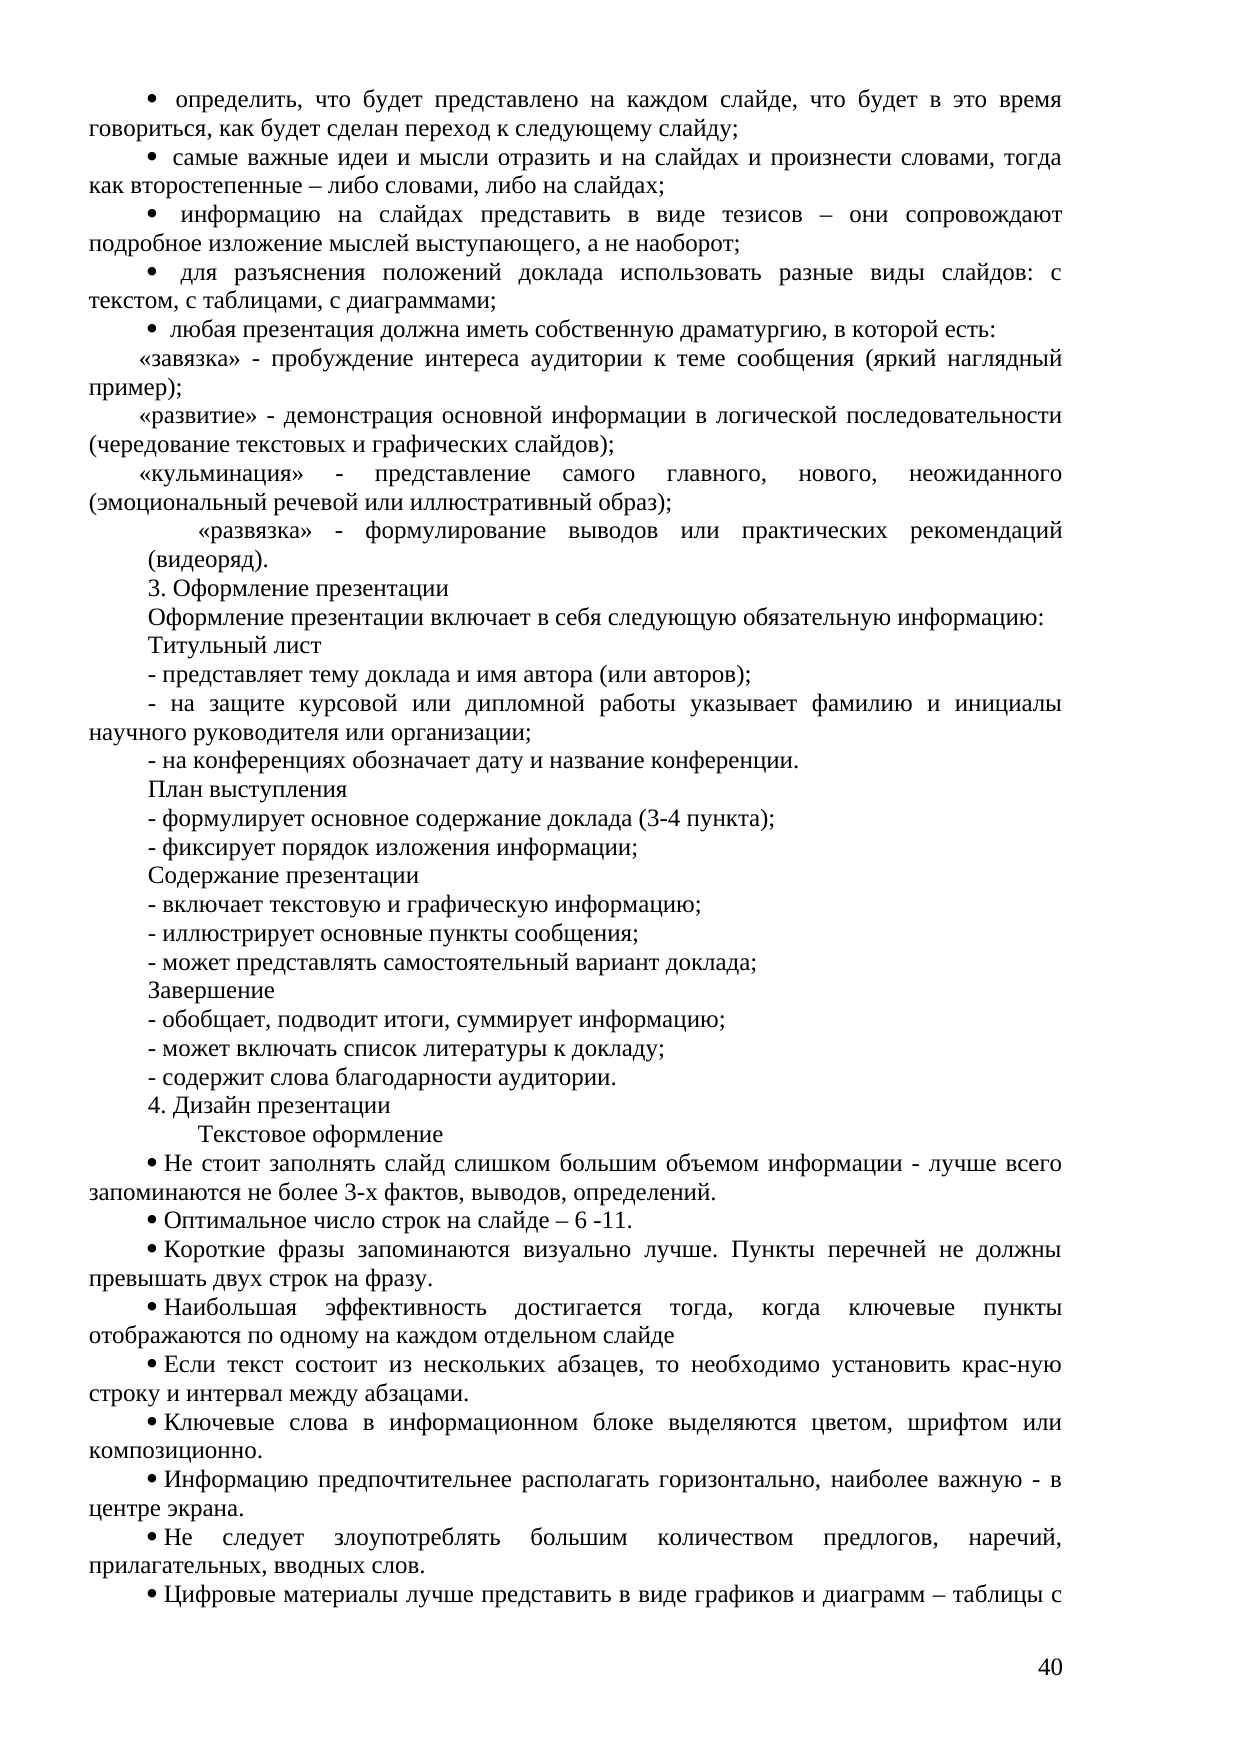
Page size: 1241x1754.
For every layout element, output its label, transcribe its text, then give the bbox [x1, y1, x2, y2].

text - на защите курсовой или дипломной работы указывает фамилию и инициалы научного руководителя или организации; [88, 688, 1063, 746]
list Не следует злоупотреблять большим количеством предлогов, наречий, прилагательных, вводных слов. [88, 1522, 1063, 1579]
list определить, что будет представлено на каждом слайде, что будет в это время говориться, как будет сделан переход к следующему слайду; [88, 84, 1063, 142]
list Не стоит заполнять слайд слишком большим объемом информации - лучше всего запоминаются не более 3-х фактов, выводов, определений. [88, 1148, 1063, 1206]
text План выступления [88, 774, 1063, 803]
text - может представлять самостоятельный вариант доклада; [88, 947, 1063, 976]
text - формулирует основное содержание доклада (3-4 пункта); [88, 803, 1063, 832]
list Ключевые слова в информационном блоке выделяются цветом, шрифтом или композиционно. [88, 1407, 1063, 1464]
text 3. Оформление презентации [88, 573, 1063, 602]
text - включает текстовую и графическую информацию; [88, 889, 1063, 918]
text «кульминация» - представление самого главного, нового, неожиданного (эмоциональный речевой или иллюстративный образ); [88, 458, 1063, 516]
text - представляет тему доклада и имя автора (или авторов); [88, 659, 1063, 688]
text Оформление презентации включает в себя следующую обязательную информацию: [88, 602, 1063, 631]
text - содержит слова благодарности аудитории. [88, 1062, 1063, 1091]
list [88, 1579, 1063, 1608]
text - иллюстрирует основные пункты сообщения; [88, 918, 1063, 947]
text «развязка» - формулирование выводов или практических рекомендаций (видеоряд). [148, 516, 1063, 573]
text Содержание презентации [88, 861, 1063, 889]
list Если текст состоит из нескольких абзацев, то необходимо установить крас-ную строку и интервал между абзацами. [88, 1349, 1063, 1407]
text 4. Дизайн презентации [88, 1091, 1063, 1119]
list Наибольшая эффективность достигается тогда, когда ключевые пункты отображаются по одному на каждом отдельном слайде [88, 1292, 1063, 1349]
text - обобщает, подводит итоги, суммирует информацию; [88, 1004, 1063, 1033]
text - фиксирует порядок изложения информации; [88, 832, 1063, 861]
text «развитие» - демонстрация основной информации в логической последовательности (чередование текстовых и графических слайдов); [88, 401, 1063, 458]
text Текстовое оформление [148, 1119, 1063, 1148]
text - может включать список литературы к докладу; [88, 1033, 1063, 1062]
text «завязка» - пробуждение интереса аудитории к теме сообщения (яркий наглядный пример); [88, 343, 1063, 401]
text - на конференциях обозначает дату и название конференции. [88, 746, 1063, 774]
list любая презентация должна иметь собственную драматургию, в которой есть: [88, 314, 1063, 343]
text Титульный лист [88, 631, 1063, 659]
list для разъяснения положений доклада использовать разные виды слайдов: с текстом, с таблицами, с диаграммами; [88, 257, 1063, 314]
list Информацию предпочтительнее располагать горизонтально, наиболее важную - в центре экрана. [88, 1464, 1063, 1522]
list Короткие фразы запоминаются визуально лучше. Пункты перечней не должны превышать двух строк на фразу. [88, 1234, 1063, 1292]
list Оптимальное число строк на слайде – 6 -11. [88, 1206, 1063, 1234]
list информацию на слайдах представить в виде тезисов – они сопровождают подробное изложение мыслей выступающего, а не наоборот; [88, 199, 1063, 257]
text Завершение [88, 976, 1063, 1004]
list самые важные идеи и мысли отразить и на слайдах и произнести словами, тогда как второстепенные – либо словами, либо на слайдах; [88, 142, 1063, 199]
